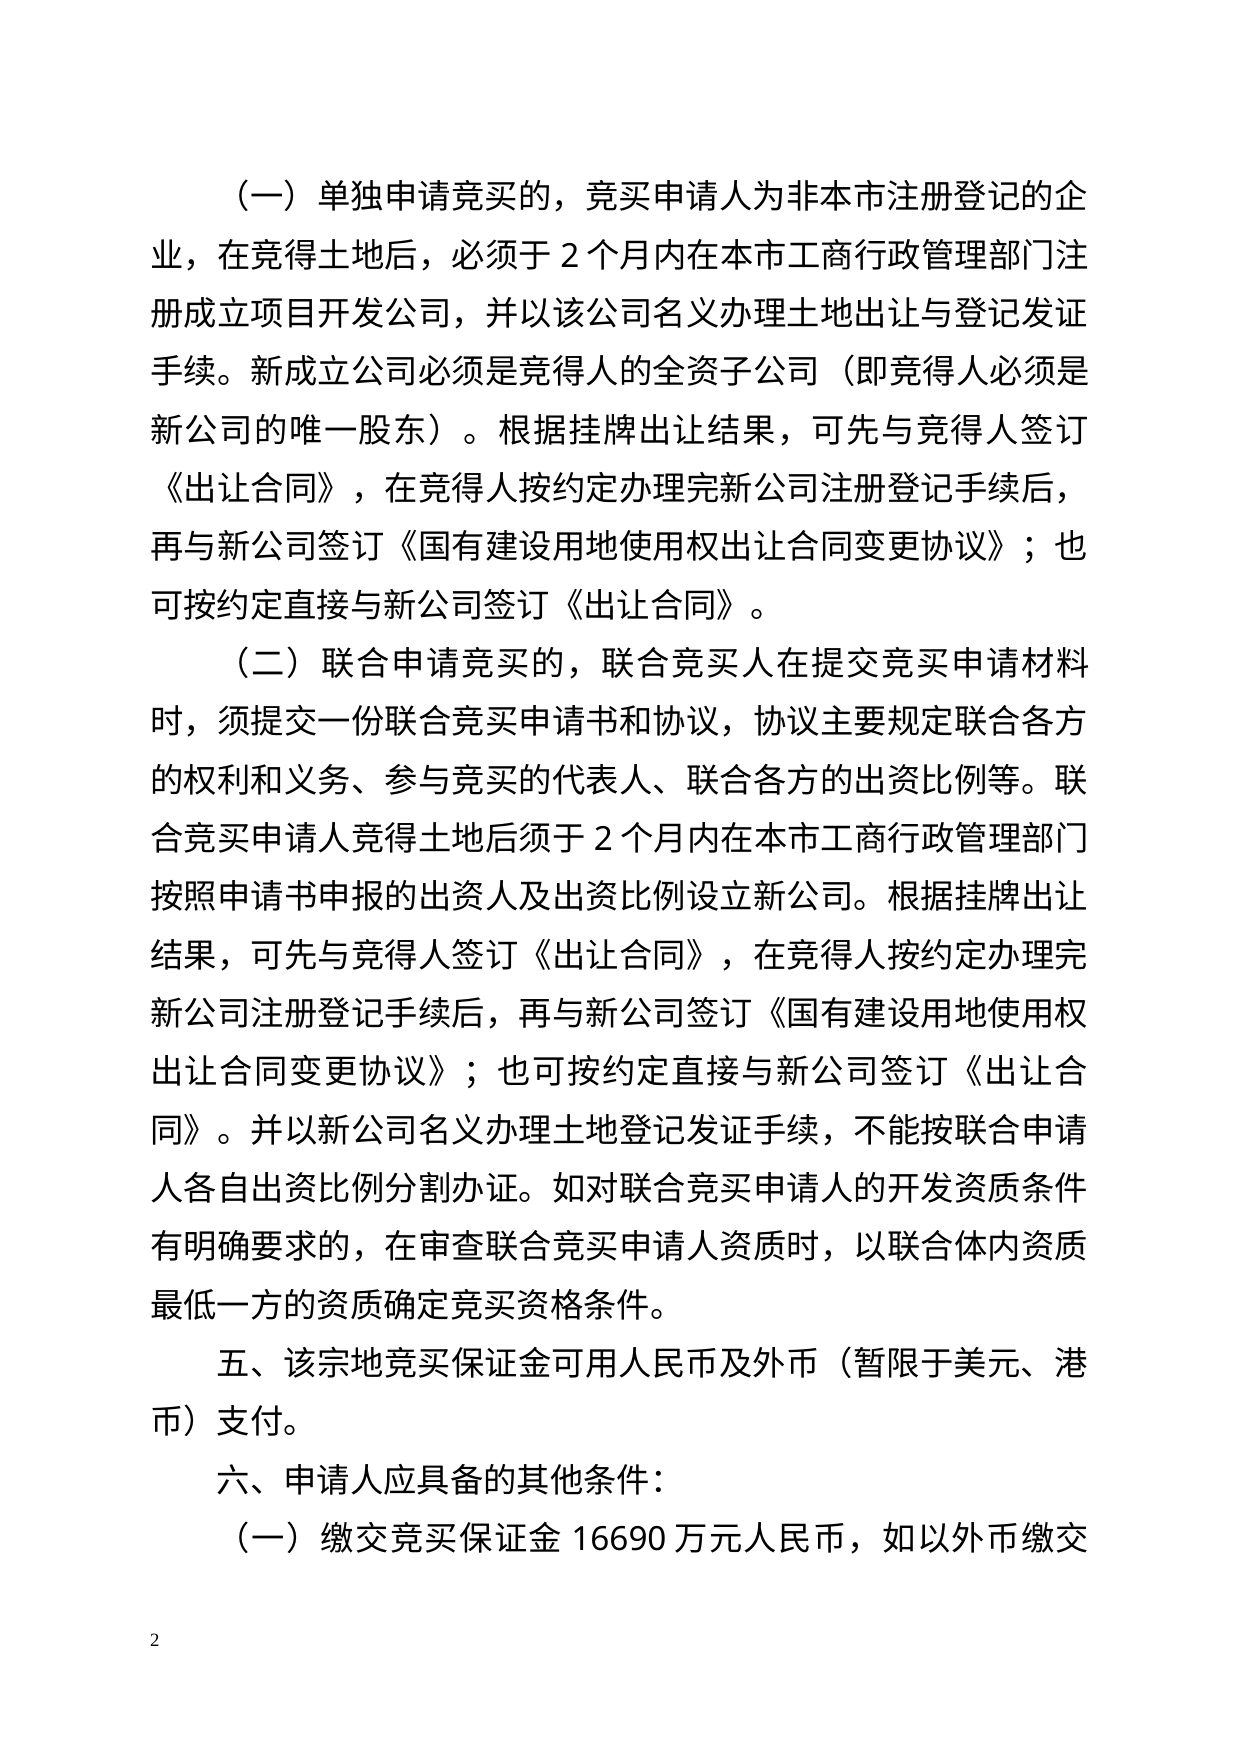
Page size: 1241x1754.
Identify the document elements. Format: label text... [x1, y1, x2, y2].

text 五、该宗地竞买保证金可用人民币及外币（暂限于美元、港币）支付。 [150, 1329, 1090, 1445]
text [150, 1504, 1090, 1562]
text （二）联合申请竞买的，联合竞买人在提交竞买申请材料时，须提交一份联合竞买申请书和协议，协议主要规定联合各方的权利和义务、参与竞买的代表人、联合各方的出资比例等。联合竞买申请人竞得土地后须于2个月内在本市工商行政管理部门按照申请书申报的出资人及出资比例设立新公司。根据挂牌出让结果，可先与竞得人签订《出让合同》，在竞得人按约定办理完新公司注册登记手续后，再与新公司签订《国有建设用地使用权出让合同变更协议》；也可按约定直接与新公司签订《出让合同》。并以新公司名义办理土地登记发证手续，不能按联合申请人各自出资比例分割办证。如对联合竞买申请人的开发资质条件有明确要求的，在审查联合竞买申请人资质时，以联合体内资质最低一方的资质确定竞买资格条件。 [150, 629, 1090, 1329]
text 六、申请人应具备的其他条件： [150, 1445, 1090, 1504]
text （一）单独申请竞买的，竞买申请人为非本市注册登记的企业，在竞得土地后，必须于2个月内在本市工商行政管理部门注册成立项目开发公司，并以该公司名义办理土地出让与登记发证手续。新成立公司必须是竞得人的全资子公司（即竞得人必须是新公司的唯一股东）。根据挂牌出让结果，可先与竞得人签订《出让合同》，在竞得人按约定办理完新公司注册登记手续后，再与新公司签订《国有建设用地使用权出让合同变更协议》；也可按约定直接与新公司签订《出让合同》。 [150, 162, 1090, 629]
